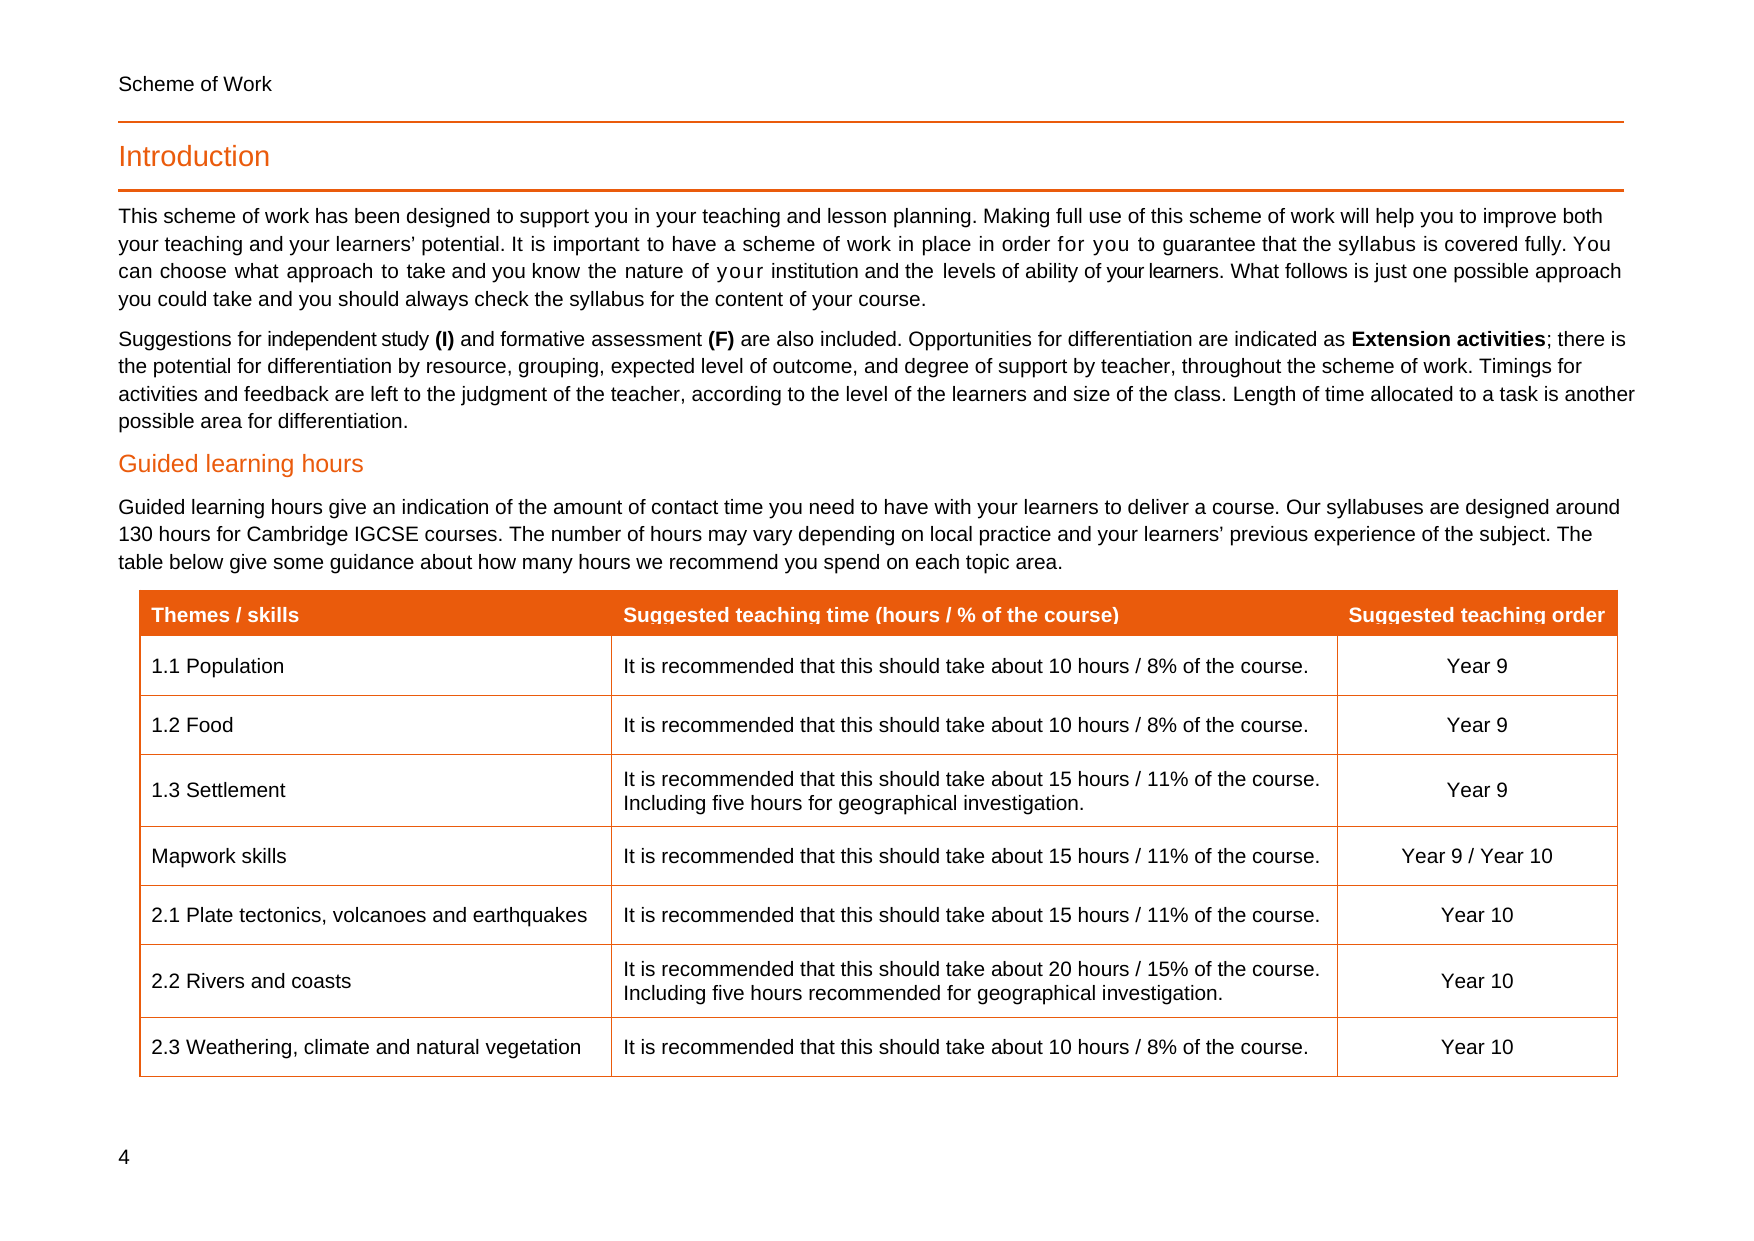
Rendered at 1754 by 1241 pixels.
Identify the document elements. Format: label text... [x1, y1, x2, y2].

text Suggestions for independent study (I) and formative assessment (F) are also included. Opportunities for differentiation are indicated as Extension activities; there is the potential for differentiation by resource, grouping, expected level of outcome, and degree of support by teacher, throughout the scheme of work. Timings for activities and feedback are left to the judgment of the teacher, according to the level of the learners and size of the class. Length of time allocated to a task is another possible area for differentiation. [118, 327, 1639, 433]
table_header Suggested teaching time (hours / % of the course) [612, 591, 1337, 635]
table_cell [612, 1018, 1337, 1076]
table_header Themes / skills [141, 591, 611, 635]
table_cell Mapwork skills [141, 827, 611, 885]
table_cell It is recommended that this should take about 10 hours / 8% of the course. [612, 696, 1337, 753]
table_cell Year 10 [1338, 886, 1617, 944]
table_cell It is recommended that this should take about 15 hours / 11% of the course. [612, 827, 1337, 885]
table_cell 1.1 Population [141, 636, 611, 694]
subtitle Introduction [118, 123, 1624, 189]
table_cell 2.1 Plate tectonics, volcanoes and earthquakes [141, 886, 611, 944]
table_cell Year 9 [1338, 636, 1617, 694]
table_header Suggested teaching order [1338, 591, 1617, 635]
subtitle Guided learning hours [118, 449, 1639, 478]
table_cell Year 9 / Year 10 [1338, 827, 1617, 885]
table_cell 1.3 Settlement [141, 755, 611, 826]
table_cell 2.3 Weathering, climate and natural vegetation [141, 1018, 611, 1076]
text This scheme of work has been designed to support you in your teaching and lesson planning. Making full use of this scheme of work will help you to improve both your teaching and your learners’ potential. It is important to have a scheme of work in place in order for you to guarantee that the syllabus is covered fully. You can choose what approach to take and you know the nature of your institution and the levels of ability of your learners. What follows is just one possible approach you could take and you should always check the syllabus for the content of your course. [118, 204, 1639, 311]
table_cell Year 9 [1338, 696, 1617, 753]
table_cell It is recommended that this should take about 15 hours / 11% of the course. Including five hours for geographical investigation. [612, 755, 1337, 826]
table_cell Year 10 [1338, 945, 1617, 1017]
table_cell 1.2 Food [141, 696, 611, 753]
table_cell It is recommended that this should take about 15 hours / 11% of the course. [612, 886, 1337, 944]
table_cell It is recommended that this should take about 20 hours / 15% of the course. Including five hours recommended for geographical investigation. [612, 945, 1337, 1017]
table_cell Year 10 [1338, 1018, 1617, 1076]
table_cell 2.2 Rivers and coasts [141, 945, 611, 1017]
text Guided learning hours give an indication of the amount of contact time you need to have with your learners to deliver a course. Our syllabuses are designed around 130 hours for Cambridge IGCSE courses. The number of hours may vary depending on local practice and your learners’ previous experience of the subject. The table below give some guidance about how many hours we recommend you spend on each topic area. [118, 494, 1639, 573]
table_cell It is recommended that this should take about 10 hours / 8% of the course. [612, 636, 1337, 694]
table_cell Year 9 [1338, 755, 1617, 826]
